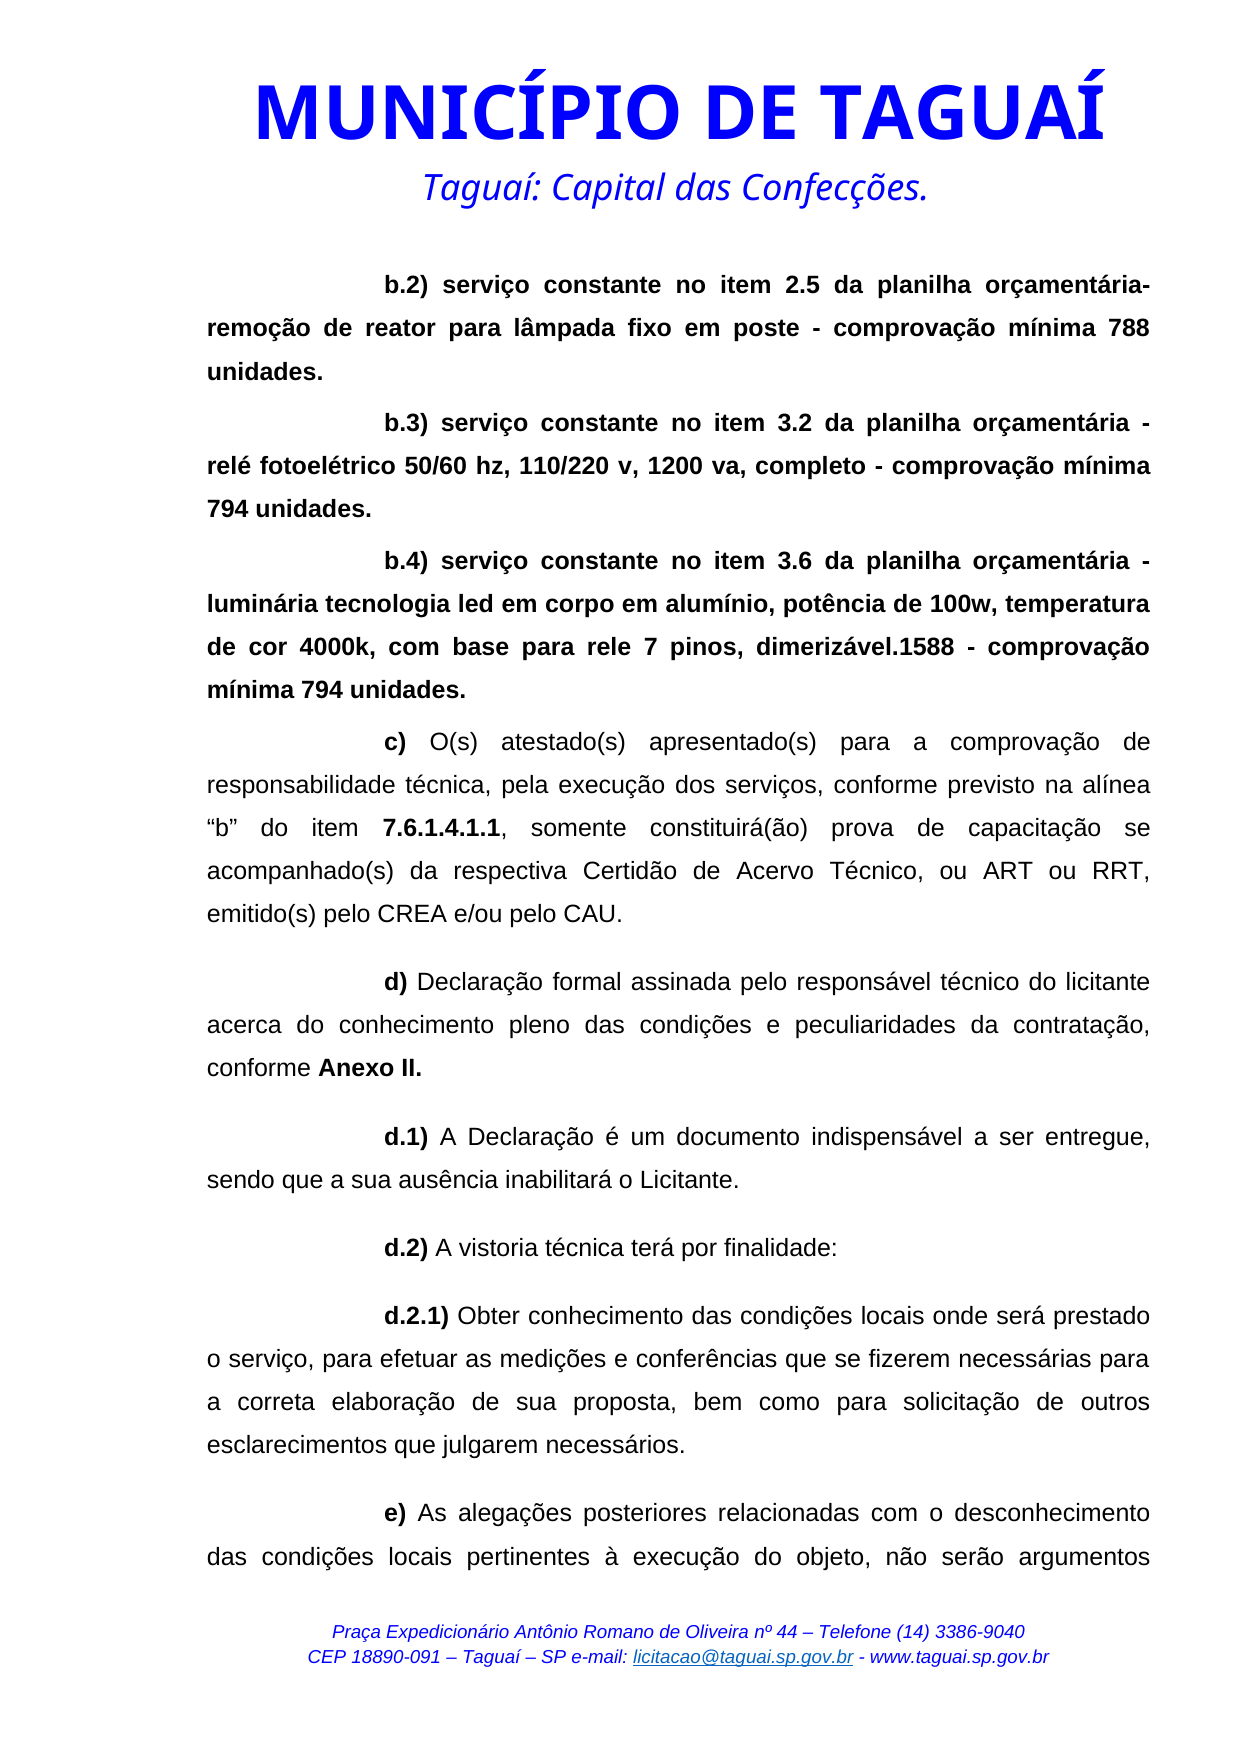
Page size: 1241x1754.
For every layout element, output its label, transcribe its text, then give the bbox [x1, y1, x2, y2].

text d) Declaração formal assinada pelo responsável técnico do licitante acerca do conhecimento pleno das condições e peculiaridades da contratação, conforme Anexo II. [207, 967, 1152, 1082]
text b.4) serviço constante no item 3.6 da planilha orçamentária - luminária tecnologia led em corpo em alumínio, potência de 100w, temperatura de cor 4000k, com base para rele 7 pinos, dimerizável.1588 - comprovação mínima 794 unidades. [207, 546, 1152, 704]
text b.3) serviço constante no item 3.2 da planilha orçamentária - relé fotoelétrico 50/60 hz, 110/220 v, 1200 va, completo - comprovação mínima 794 unidades. [207, 408, 1152, 523]
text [207, 1498, 1152, 1570]
text d.2.1) Obter conhecimento das condições locais onde será prestado o serviço, para efetuar as medições e conferências que se fizerem necessárias para a correta elaboração de sua proposta, bem como para solicitação de outros esclarecimentos que julgarem necessários. [207, 1301, 1152, 1459]
text d.1) A Declaração é um documento indispensável a ser entregue, sendo que a sua ausência inabilitará o Licitante. [207, 1122, 1152, 1193]
text c) O(s) atestado(s) apresentado(s) para a comprovação de responsabilidade técnica, pela execução dos serviços, conforme previsto na alínea “b” do item 7.6.1.4.1.1, somente constituirá(ão) prova de capacitação se acompanhado(s) da respectiva Certidão de Acervo Técnico, ou ART ou RRT, emitido(s) pelo CREA e/ou pelo CAU. [207, 727, 1152, 928]
text b.2) serviço constante no item 2.5 da planilha orçamentária- remoção de reator para lâmpada fixo em poste - comprovação mínima 788 unidades. [207, 270, 1152, 385]
text d.2) A vistoria técnica terá por finalidade: [207, 1233, 1152, 1262]
